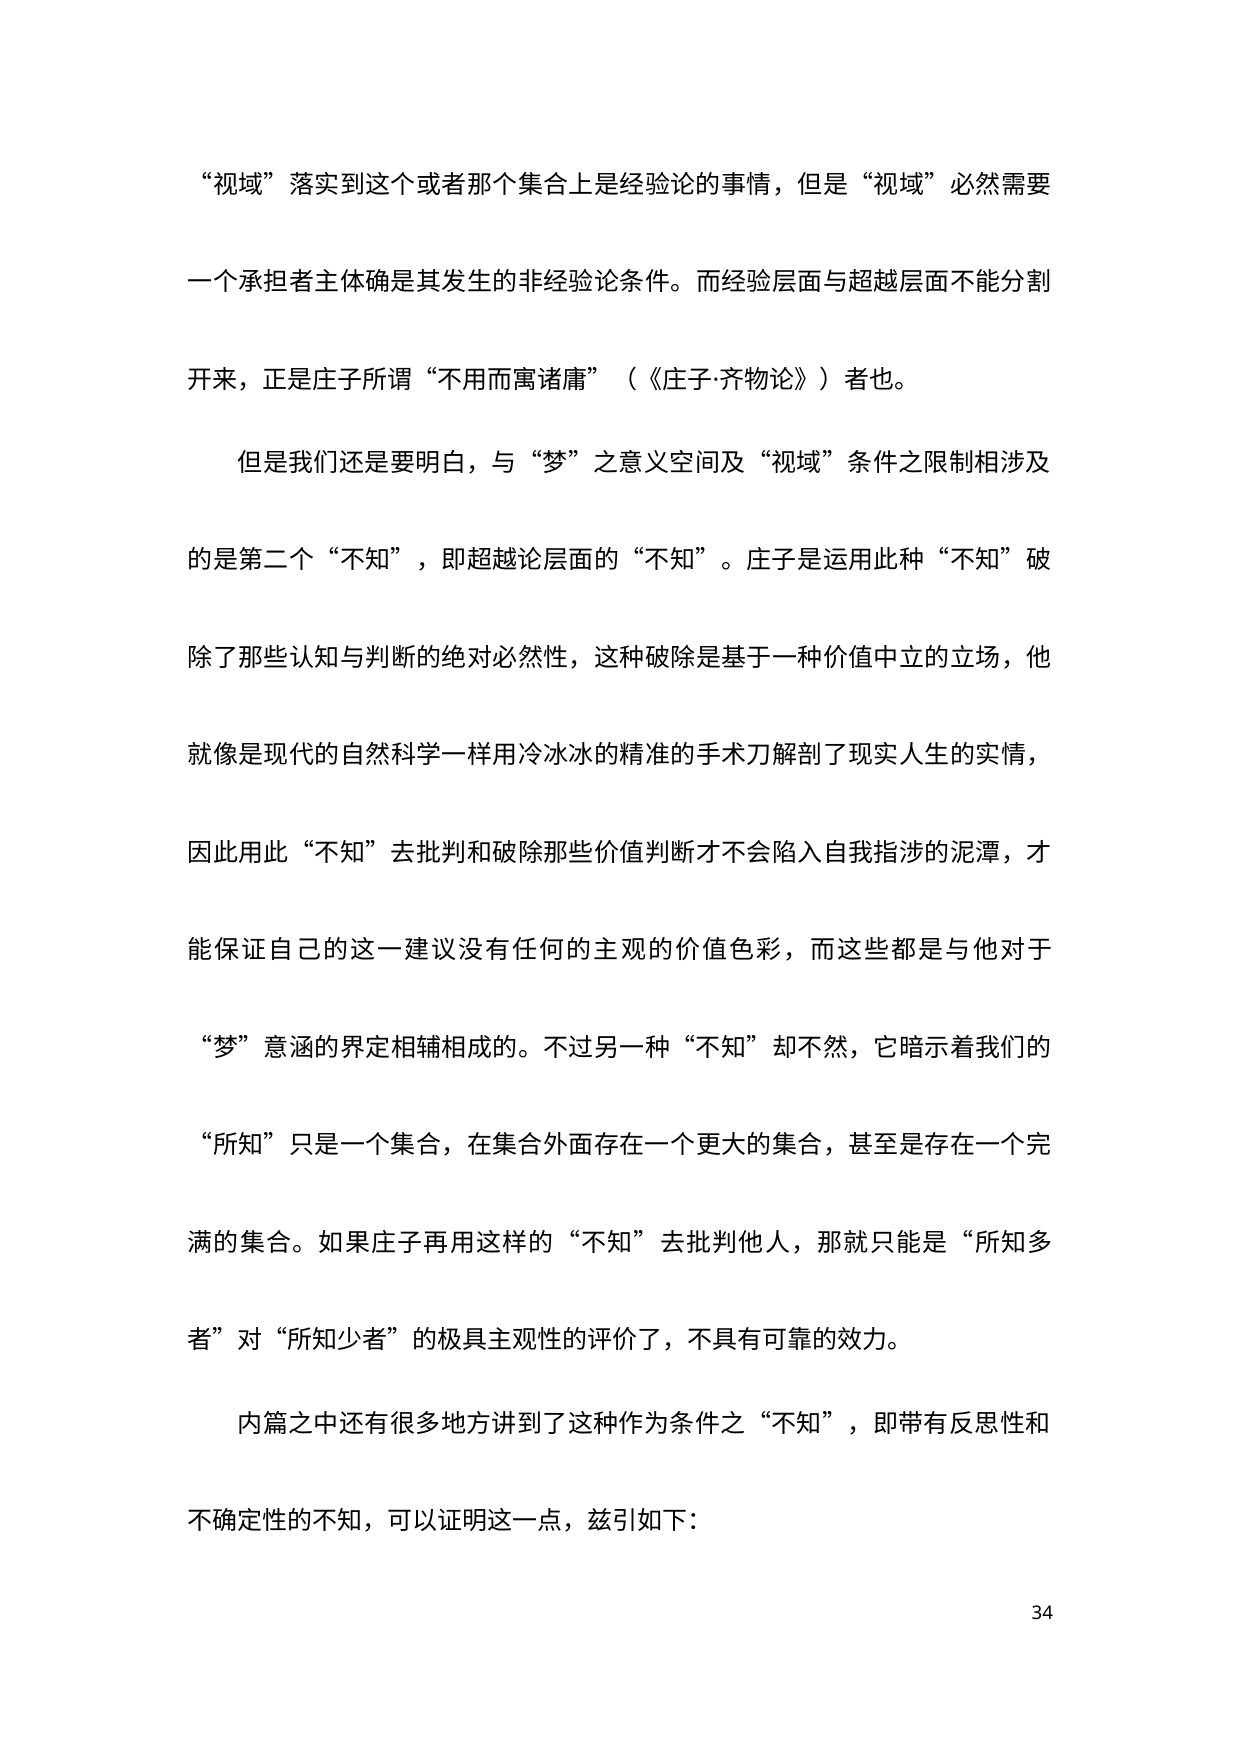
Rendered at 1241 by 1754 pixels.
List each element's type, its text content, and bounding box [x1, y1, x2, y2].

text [187, 150, 1053, 410]
text 但是我们还是要明白，与“梦”之意义空间及“视域”条件之限制相涉及的是第二个“不知”，即超越论层面的“不知”。庄子是运用此种“不知”破除了那些认知与判断的绝对必然性，这种破除是基于一种价值中立的立场，他就像是现代的自然科学一样用冷冰冰的精准的手术刀解剖了现实人生的实情，因此用此“不知”去批判和破除那些价值判断才不会陷入自我指涉的泥潭，才能保证自己的这一建议没有任何的主观的价值色彩，而这些都是与他对于“梦”意涵的界定相辅相成的。不过另一种“不知”却不然，它暗示着我们的“所知”只是一个集合，在集合外面存在一个更大的集合，甚至是存在一个完满的集合。如果庄子再用这样的“不知”去批判他人，那就只能是“所知多者”对“所知少者”的极具主观性的评价了，不具有可靠的效力。 [187, 428, 1053, 1371]
text 内篇之中还有很多地方讲到了这种作为条件之“不知”，即带有反思性和不确定性的不知，可以证明这一点，兹引如下： [187, 1389, 1053, 1551]
